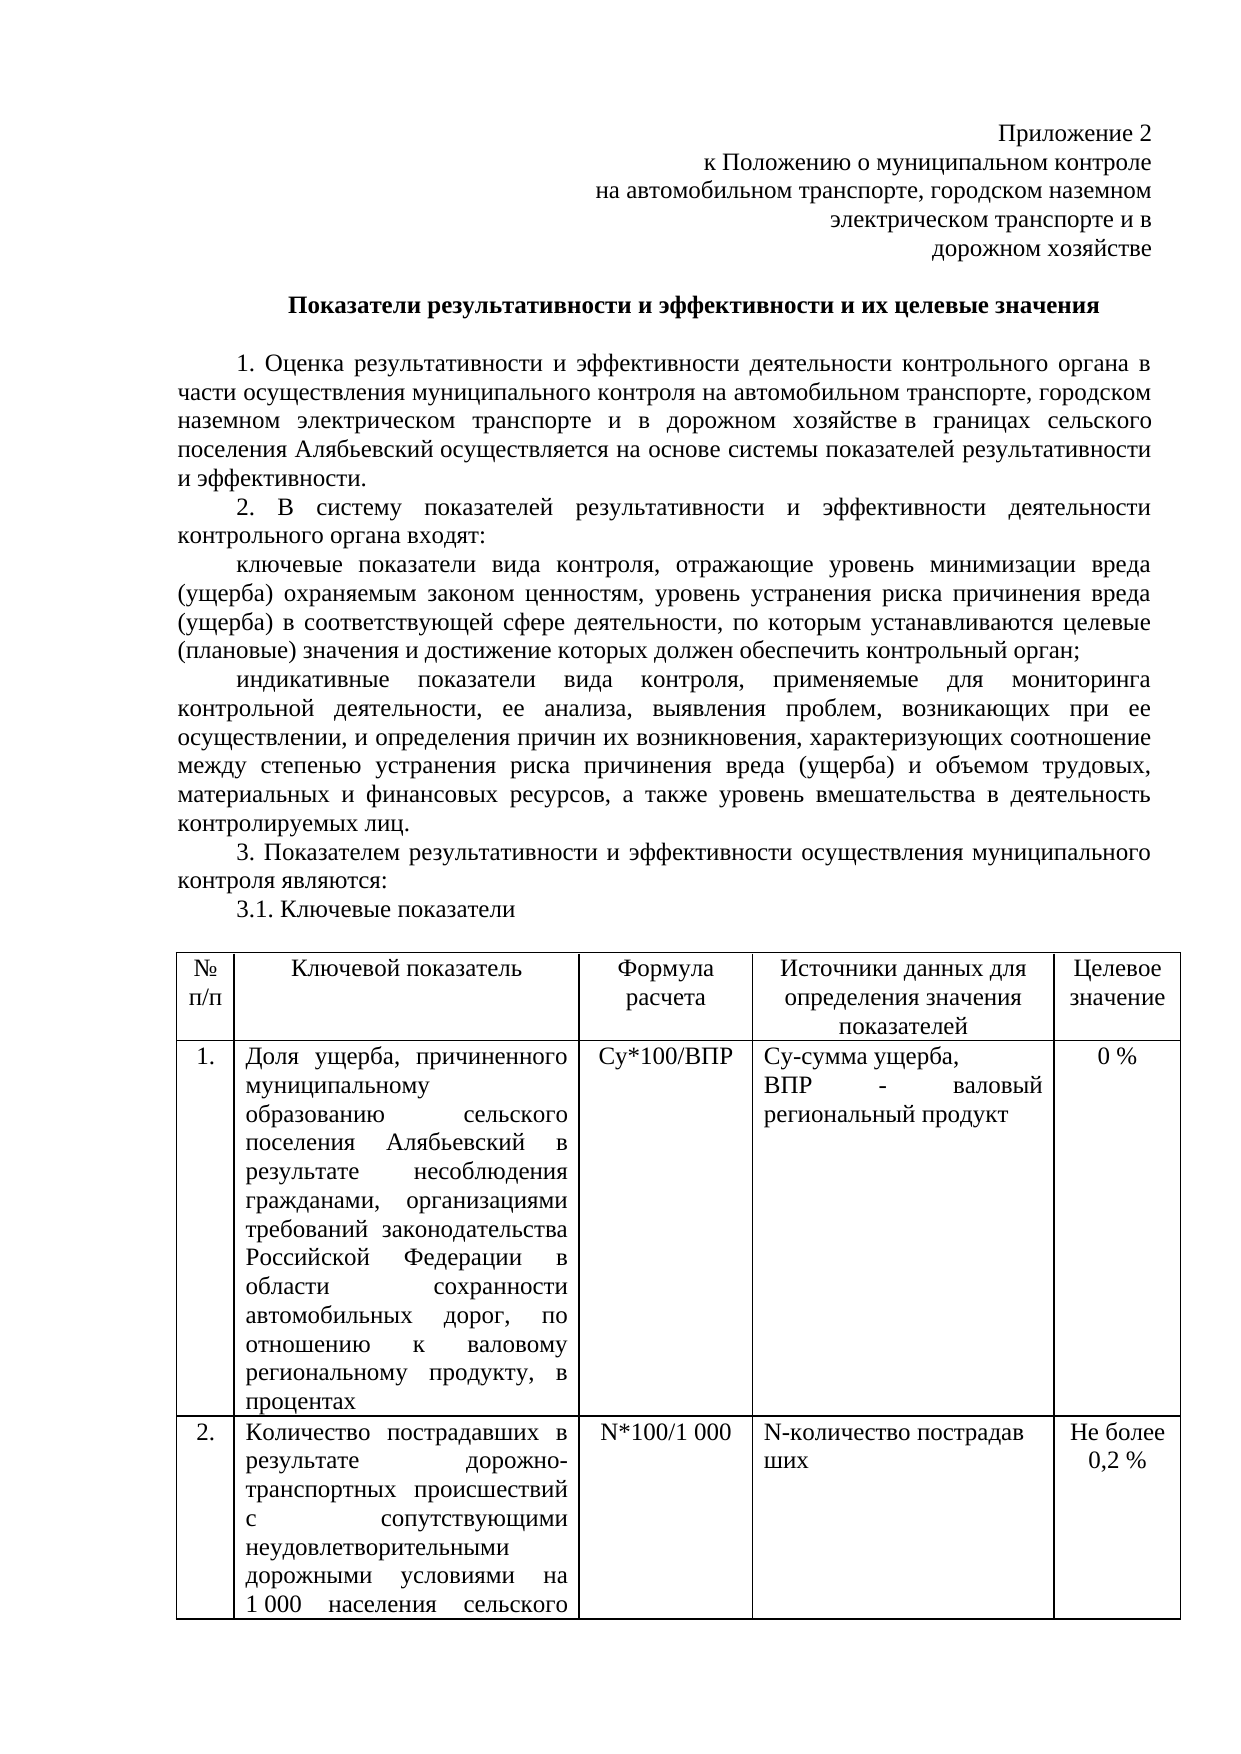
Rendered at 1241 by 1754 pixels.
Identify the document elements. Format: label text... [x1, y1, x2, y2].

table_header № п/п [177, 953, 234, 1040]
text 2. В систему показателей результативности и эффективности деятельности контрольного органа входят: [177, 492, 1152, 549]
table_header Целевое значение [1055, 953, 1180, 1040]
text 3.1. Ключевые показатели [177, 894, 1152, 923]
text Показатели результативности и эффективности и их целевые значения [177, 291, 1152, 319]
table_cell 2. [177, 1417, 233, 1618]
table_cell Су*100/ВПР [580, 1041, 752, 1415]
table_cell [235, 1417, 578, 1618]
text к Положению о муниципальном контроле [177, 147, 1152, 176]
table_cell N*100/1 000 [580, 1417, 752, 1618]
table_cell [753, 1417, 1053, 1618]
table_header Источники данных для определения значения показателей [753, 953, 1054, 1040]
table_cell 1. [177, 1041, 233, 1415]
table_cell Доля ущерба, причиненного муниципальному образованию сельского поселения Алябьевский в результате несоблюдения гражданами, организациями требований законодательства Российской Федерации в области сохранности автомобильных дорог, по отношению к валовому региональному продукту, в процентах [235, 1041, 578, 1415]
table_cell Су-сумма ущерба, ВПР - валовый региональный продукт [753, 1041, 1053, 1415]
table_header Ключевой показатель [235, 953, 579, 1040]
text 3. Показателем результативности и эффективности осуществления муниципального контроля являются: [177, 837, 1152, 894]
text на автомобильном транспорте, городском наземном [177, 176, 1152, 204]
text ключевые показатели вида контроля, отражающие уровень минимизации вреда (ущерба) охраняемым законом ценностям, уровень устранения риска причинения вреда (ущерба) в соответствующей сфере деятельности, по которым устанавливаются целевые (плановые) значения и достижение которых должен обеспечить контрольный орган; [177, 549, 1152, 664]
table_cell 0 % [1055, 1041, 1180, 1415]
text Приложение 2 [177, 118, 1152, 147]
text 1. Оценка результативности и эффективности деятельности контрольного органа в части осуществления муниципального контроля на автомобильном транспорте, городском наземном электрическом транспорте и в дорожном хозяйстве в границах сельского поселения Алябьевский осуществляется на основе системы показателей результативности и эффективности. [177, 348, 1152, 492]
text индикативные показатели вида контроля, применяемые для мониторинга контрольной деятельности, ее анализа, выявления проблем, возникающих при ее осуществлении, и определения причин их возникновения, характеризующих соотношение между степенью устранения риска причинения вреда (ущерба) и объемом трудовых, материальных и финансовых ресурсов, а также уровень вмешательства в деятельность контролируемых лиц. [177, 664, 1152, 837]
table_cell Не более 0,2 % [1055, 1417, 1180, 1618]
text электрическом транспорте и в [177, 204, 1152, 233]
table_header Формула расчета [580, 953, 752, 1040]
text дорожном хозяйстве [177, 233, 1152, 262]
